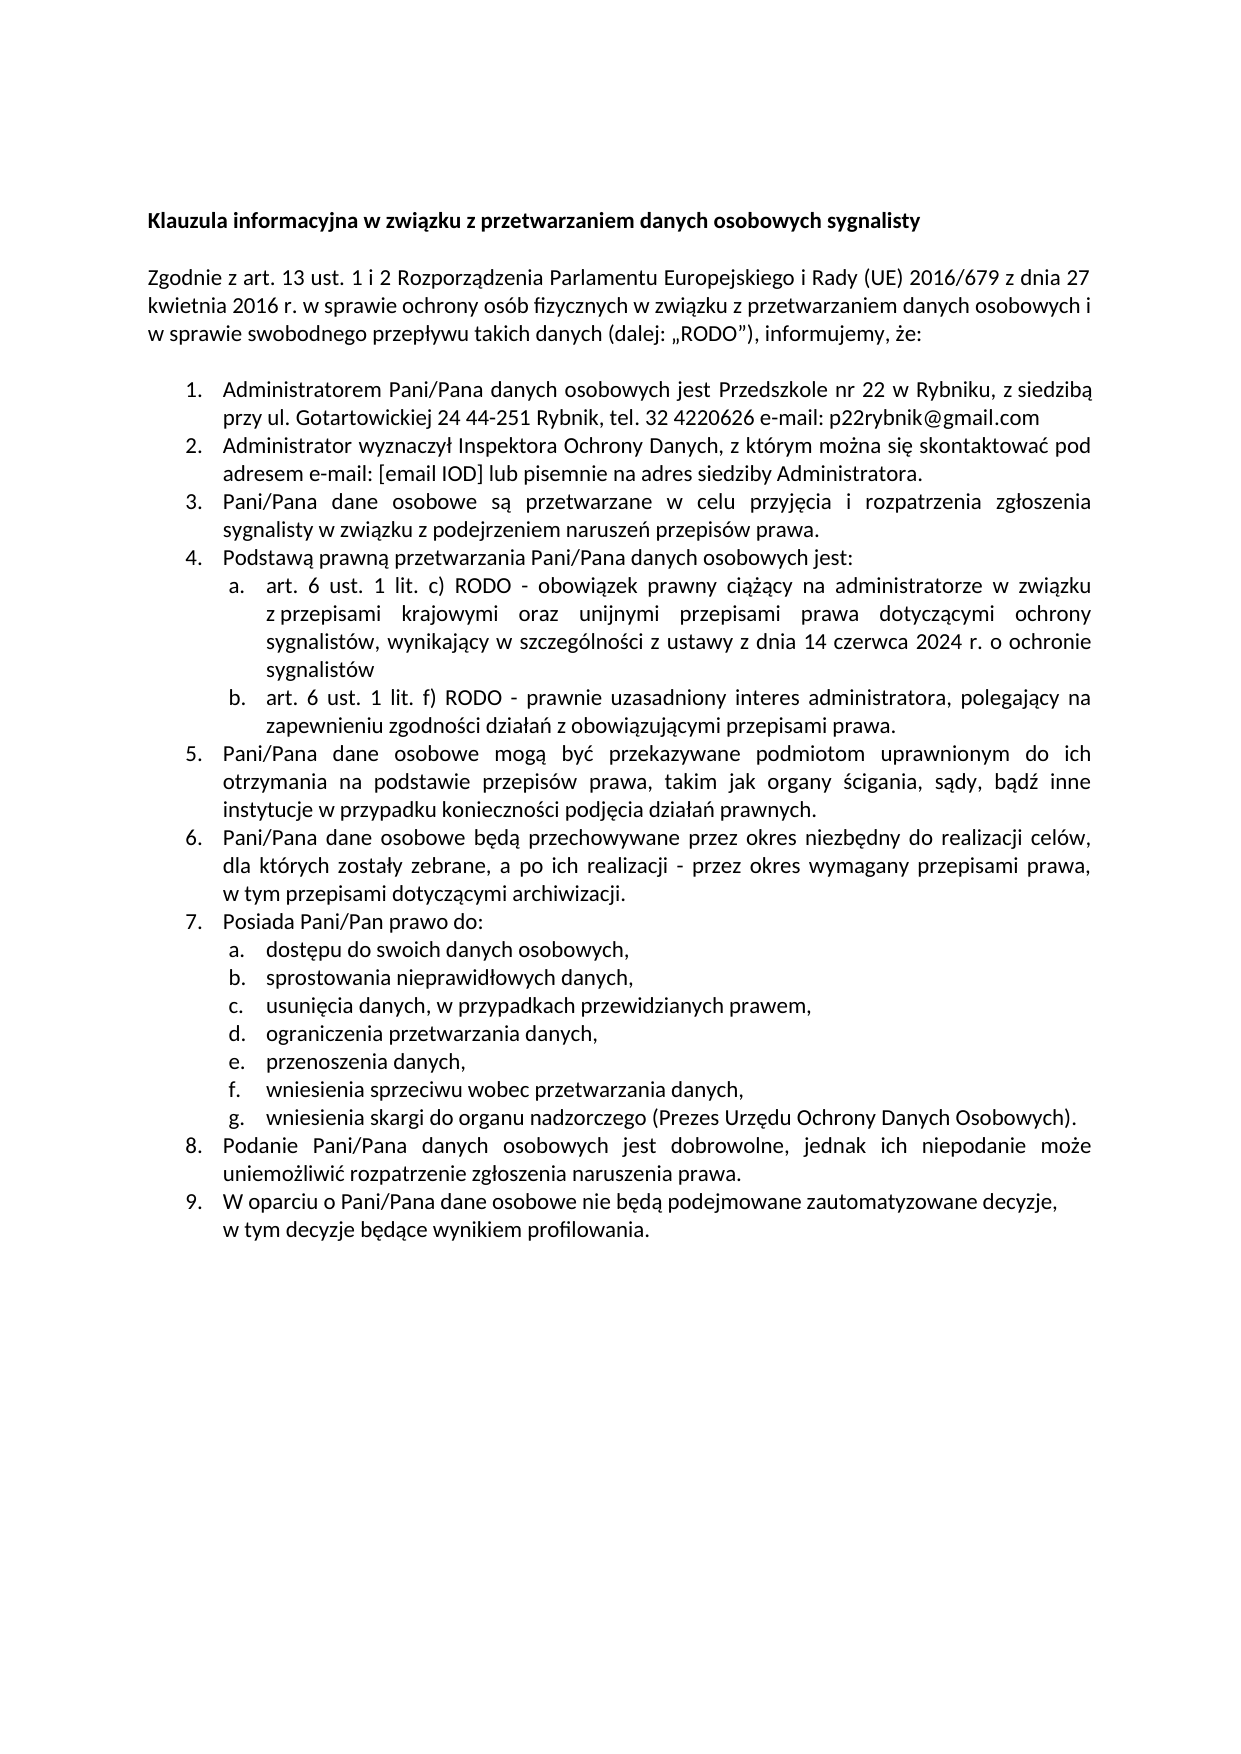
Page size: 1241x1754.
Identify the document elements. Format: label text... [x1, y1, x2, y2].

text Klauzula informacyjna w związku z przetwarzaniem danych osobowych sygnalisty [148, 207, 1093, 235]
list Podanie Pani/Pana danych osobowych jest dobrowolne, jednak ich niepodanie może uniemożliwić rozpatrzenie zgłoszenia naruszenia prawa. [185, 1131, 1093, 1187]
list Pani/Pana dane osobowe są przetwarzane w celu przyjęcia i rozpatrzenia zgłoszenia sygnalisty w związku z podejrzeniem naruszeń przepisów prawa. [185, 487, 1093, 543]
list art. 6 ust. 1 lit. c) RODO - obowiązek prawny ciążący na administratorze w związku z przepisami krajowymi oraz unijnymi przepisami prawa dotyczącymi ochrony sygnalistów, wynikający w szczególności z ustawy z dnia 14 czerwca 2024 r. o ochronie sygnalistów [228, 571, 1093, 683]
list dostępu do swoich danych osobowych, [228, 935, 1093, 963]
text w tym decyzje będące wynikiem profilowania. [223, 1215, 1093, 1243]
list Pani/Pana dane osobowe mogą być przekazywane podmiotom uprawnionym do ich otrzymania na podstawie przepisów prawa, takim jak organy ścigania, sądy, bądź inne instytucje w przypadku konieczności podjęcia działań prawnych. [185, 739, 1093, 823]
list usunięcia danych, w przypadkach przewidzianych prawem, [228, 991, 1093, 1019]
list sprostowania nieprawidłowych danych, [228, 963, 1093, 991]
list przenoszenia danych, [228, 1047, 1093, 1075]
list ograniczenia przetwarzania danych, [228, 1019, 1093, 1047]
list Pani/Pana dane osobowe będą przechowywane przez okres niezbędny do realizacji celów, dla których zostały zebrane, a po ich realizacji - przez okres wymagany przepisami prawa, w tym przepisami dotyczącymi archiwizacji. [185, 823, 1093, 907]
list art. 6 ust. 1 lit. f) RODO - prawnie uzasadniony interes administratora, polegający na zapewnieniu zgodności działań z obowiązującymi przepisami prawa. [228, 683, 1093, 739]
list Posiada Pani/Pan prawo do: [185, 907, 1093, 935]
list W oparciu o Pani/Pana dane osobowe nie będą podejmowane zautomatyzowane decyzje, [185, 1187, 1093, 1215]
list Administratorem Pani/Pana danych osobowych jest Przedszkole nr 22 w Rybniku, z siedzibą przy ul. Gotartowickiej 24 44-251 Rybnik, tel. 32 4220626 e-mail: p22rybnik@gmail.com [185, 375, 1093, 431]
list wniesienia skargi do organu nadzorczego (Prezes Urzędu Ochrony Danych Osobowych). [228, 1103, 1093, 1131]
list Administrator wyznaczył Inspektora Ochrony Danych, z którym można się skontaktować pod adresem e-mail: [email IOD] lub pisemnie na adres siedziby Administratora. [185, 431, 1093, 487]
list wniesienia sprzeciwu wobec przetwarzania danych, [228, 1075, 1093, 1103]
list Podstawą prawną przetwarzania Pani/Pana danych osobowych jest: [185, 543, 1093, 571]
text Zgodnie z art. 13 ust. 1 i 2 Rozporządzenia Parlamentu Europejskiego i Rady (UE) 2016/679 z dnia 27 kwietnia 2016 r. w sprawie ochrony osób fizycznych w związku z przetwarzaniem danych osobowych i w sprawie swobodnego przepływu takich danych (dalej: „RODO”), informujemy, że: [148, 263, 1093, 347]
